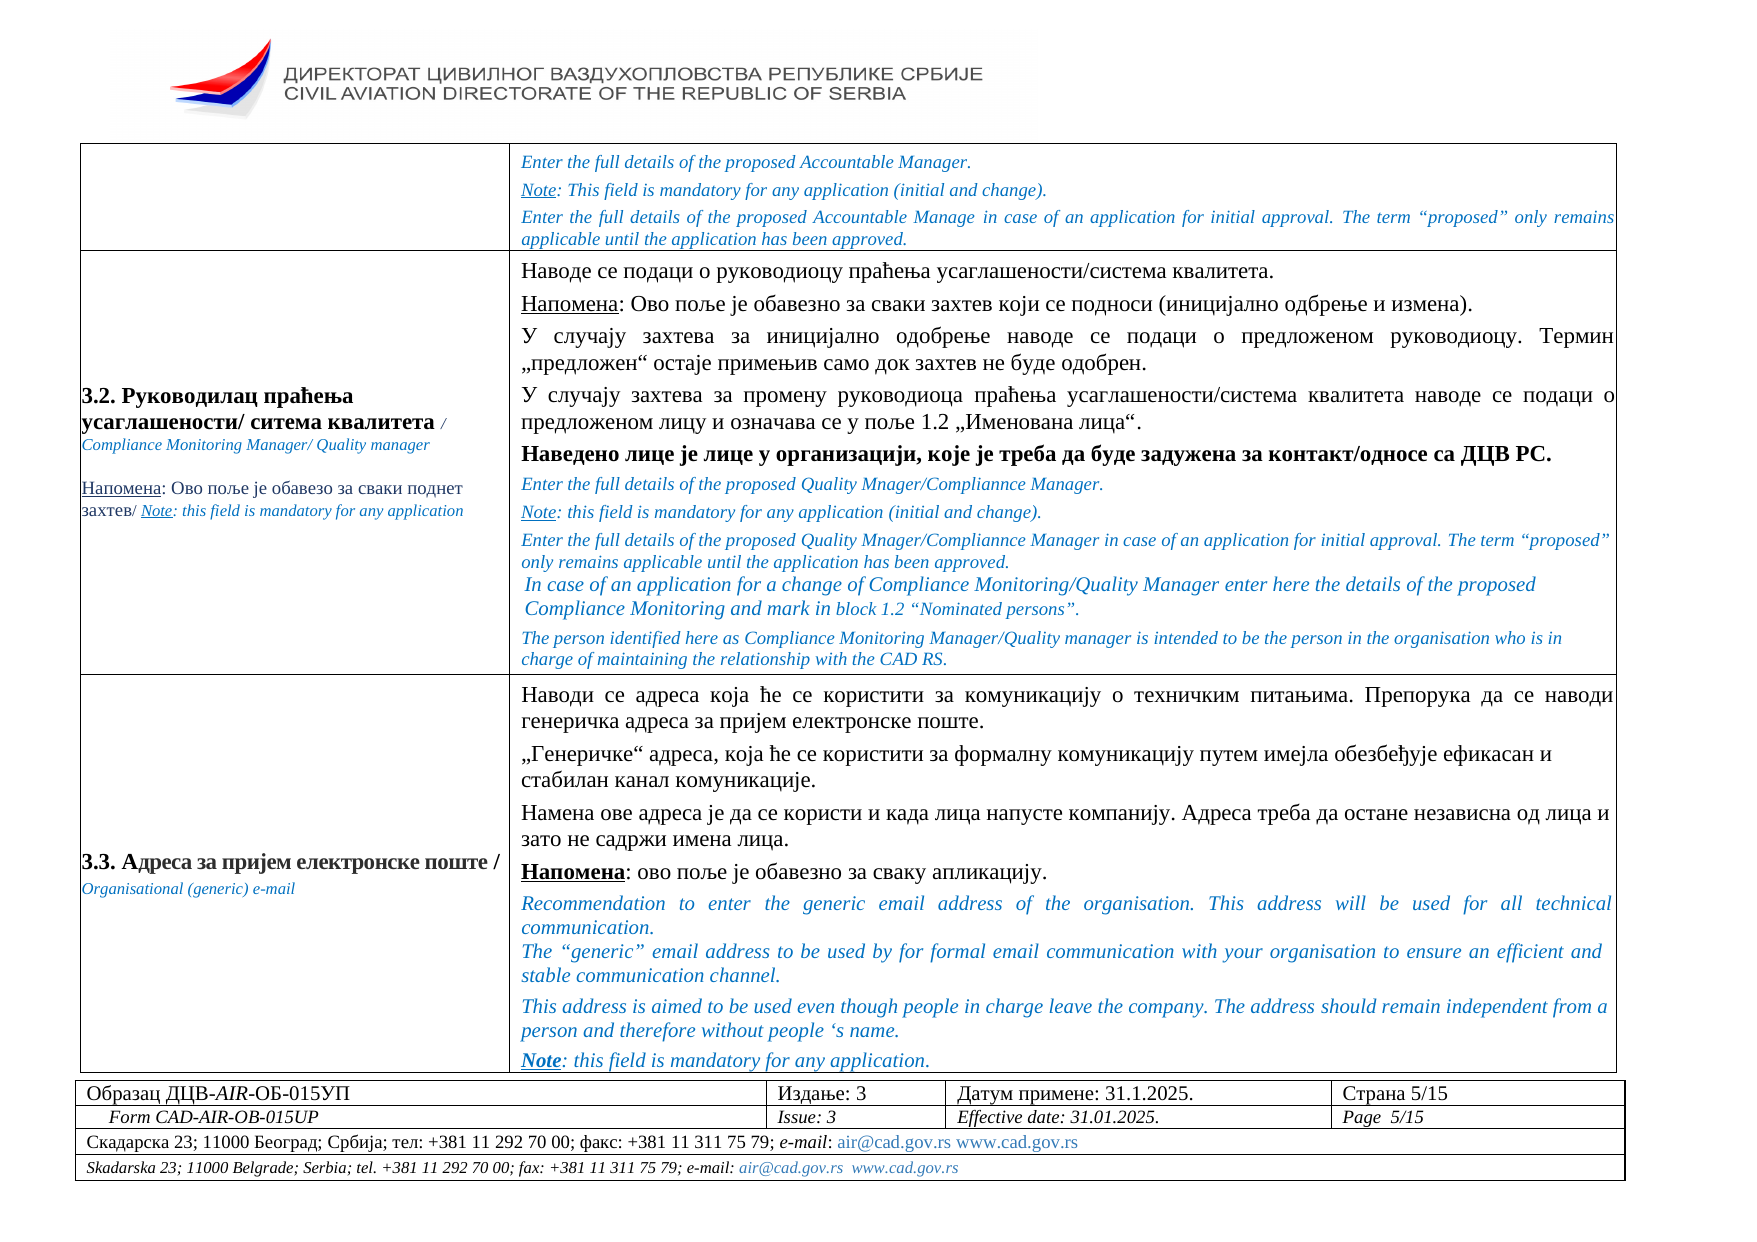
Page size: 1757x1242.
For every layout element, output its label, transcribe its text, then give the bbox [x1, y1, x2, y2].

table_cell 3.2. Руководилац праћења усаглашености/ ситема квалитета / Compliance Monitoring Manager/ Quality manager Напомена: Ово поље је обавезо за сваки поднет захтев/ Note: this field is mandatory for any application [81, 251, 509, 673]
picture [110, 29, 1038, 143]
table_cell Наводи се адреса која ће се користити за комуникацију о техничким питањима. Препорука да се наводи генеричка адреса за пријем електронске поште. „Генеричке“ адреса, која ће се користити за формалну комуникацију путем имејла обезбеђује ефикасан и стабилан канал комуникације. Намена ове адреса је да се користи и када лица напусте компанију. Адреса треба да остане независна од лица и зато не садржи имена лица. Напомена: ово поље је обавезно за сваку апликацију. Recommendation to enter the generic email address of the organisation. Тhis address will be used for all technical communication. The “generic” email address to be used by for formal email communication with your organisation to ensure an efficient and stable communication channel. This address is aimed to be used even though people in charge leave the company. The address should remain independent from a person and therefore without people ‘s name. Note: this field is mandatory for any application. [510, 675, 1616, 1072]
table_cell Еnter the full details of the proposed Accountable Manager. Note: This field is mandatory for any application (initial and change). Еnter the full details of the proposed Accountable Manage in case of an application for initial approval. The term “proposed” only remains applicable until the application has been approved. [510, 144, 1616, 249]
table_cell Наводе се подаци о руководиоцу праћења усаглашености/система квалитета. Напомена: Ово поље је обавезно за сваки захтев који се подноси (иницијално одбрење и измена). У случају захтева за иницијално одобрење наводе се подаци о предложеном руководиоцу. Термин „предложен“ остаје примењив само док захтев не буде одобрен. У случају захтева за промену руководиоца праћења усаглашености/система квалитета наводе се подаци о предложеном лицу и означава се у поље 1.2 „Именована лица“. Наведено лице је лице у организацији, које је треба да буде задужена за контакт/односе са ДЦВ РС. Еnter the full details of the proposed Quality Mnager/Compliannce Manager. Note: this field is mandatory for any application (initial and change). Еnter the full details of the proposed Quality Mnager/Compliannce Manager in case of an application for initial approval. The term “proposed” only remains applicable until the application has been approved. In case of an application for a change of Compliance Monitoring/Quality Manager enter here the details of the proposed Compliance Monitoring and mark in block 1.2 “Nominated persons”. The person identified here as Compliance Monitoring Manager/Quality manager is intended to be the person in the organisation who is in charge of maintaining the relationship with the CAD RS. [510, 251, 1616, 673]
table_cell [81, 144, 509, 249]
table_cell 3.3. Aдреса за пријем електронске поште / Organisational (generic) e-mail [81, 675, 509, 1072]
